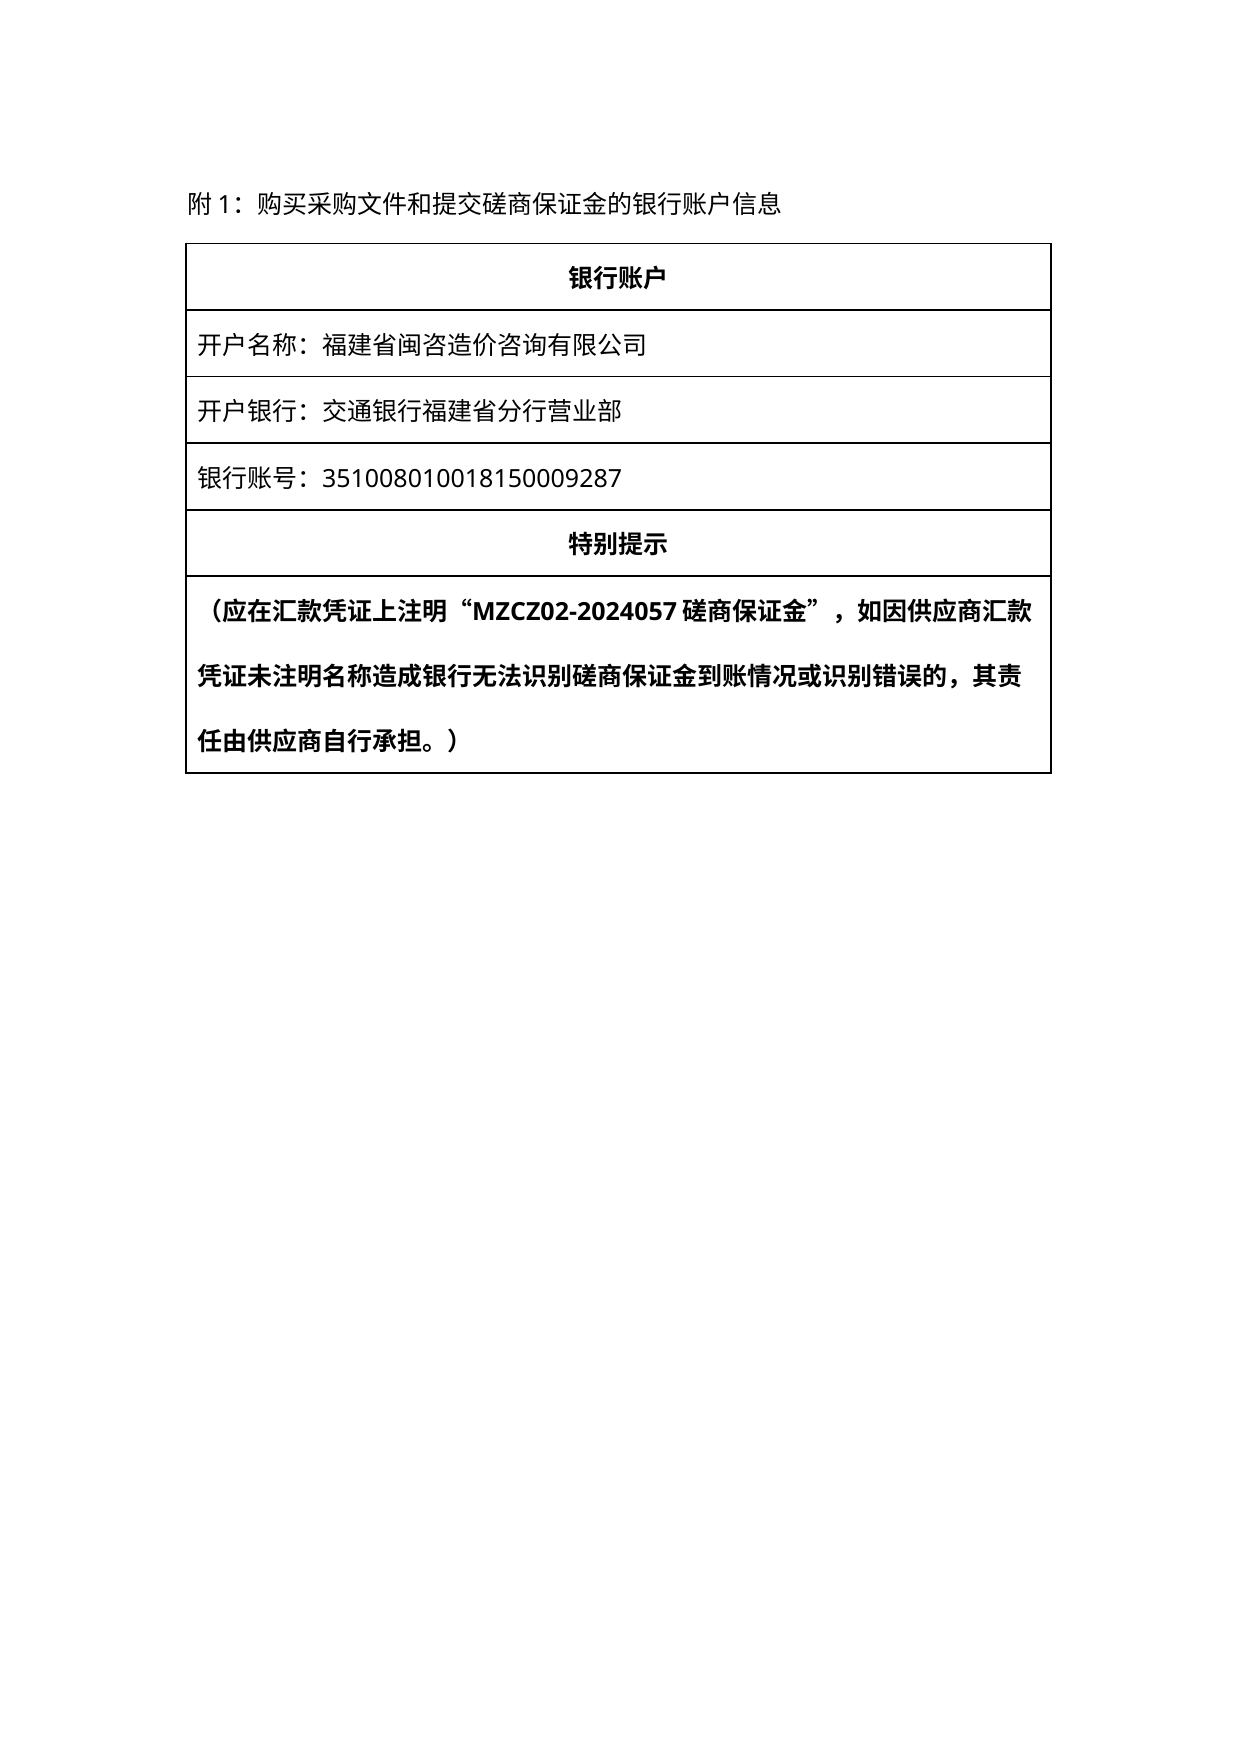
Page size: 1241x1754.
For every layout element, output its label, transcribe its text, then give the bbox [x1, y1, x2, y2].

table_cell （应在汇款凭证上注明“MZCZ02-2024057磋商保证金”，如因供应商汇款凭证未注明名称造成银行无法识别磋商保证金到账情况或识别错误的，其责任由供应商自行承担。） [187, 577, 1050, 772]
table_cell 银行账号：351008010018150009287 [187, 444, 1050, 509]
table_header 银行账户 [187, 244, 1050, 309]
text 附1：购买采购文件和提交磋商保证金的银行账户信息 [187, 170, 1053, 235]
table_cell 开户名称：福建省闽咨造价咨询有限公司 [187, 311, 1050, 376]
table_cell 开户银行：交通银行福建省分行营业部 [187, 377, 1050, 442]
table_cell 特别提示 [187, 511, 1050, 575]
